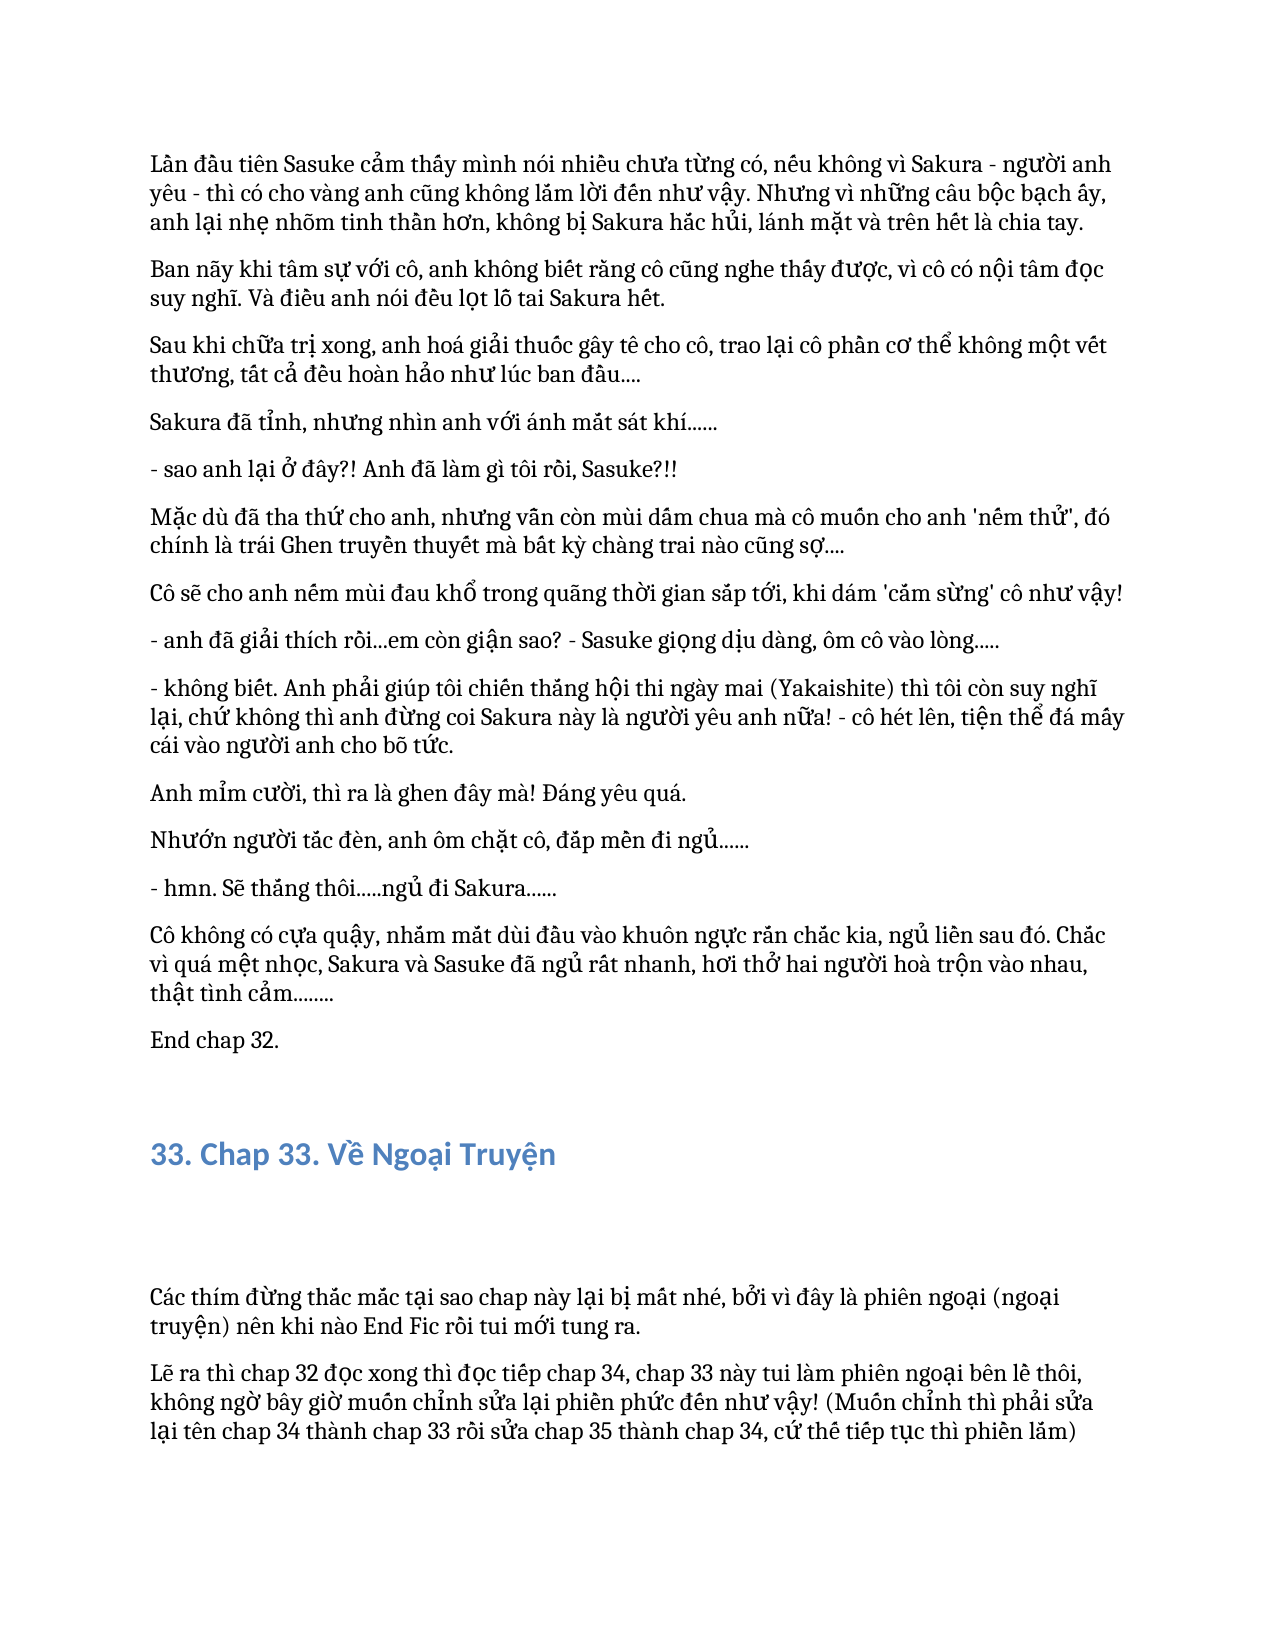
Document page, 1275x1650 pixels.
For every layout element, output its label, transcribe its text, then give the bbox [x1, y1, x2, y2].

text Anh mỉm cười, thì ra là ghen đây mà! Đáng yêu quá. [150, 779, 1125, 807]
text Cô không có cựa quậy, nhắm mắt dùi đầu vào khuôn ngực rắn chắc kia, ngủ liền sau đó. Chắc vì quá mệt nhọc, Sakura và Sasuke đã ngủ rất nhanh, hơi thở hai người hoà trộn vào nhau, thật tình cảm........ [150, 921, 1125, 1007]
text End chap 32. [150, 1026, 1125, 1112]
text Lần đầu tiên Sasuke cảm thấy mình nói nhiều chưa từng có, nếu không vì Sakura - người anh yêu - thì có cho vàng anh cũng không lắm lời đến như vậy. Nhưng vì những câu bộc bạch ấy, anh lại nhẹ nhõm tinh thần hơn, không bị Sakura hắc hủi, lánh mặt và trên hết là chia tay. [150, 150, 1125, 236]
text Mặc dù đã tha thứ cho anh, nhưng vẫn còn mùi dấm chua mà cô muốn cho anh 'nếm thử', đó chính là trái Ghen truyền thuyết mà bất kỳ chàng trai nào cũng sợ.... [150, 502, 1125, 560]
text Ban nãy khi tâm sự với cô, anh không biết rằng cô cũng nghe thấy được, vì cô có nội tâm đọc suy nghĩ. Và điều anh nói đều lọt lỗ tai Sakura hết. [150, 255, 1125, 312]
subtitle 33. Chap 33. Về Ngoại Truyện [150, 1133, 1125, 1174]
text - hmn. Sẽ thắng thôi.....ngủ đi Sakura...... [150, 874, 1125, 902]
text Lẽ ra thì chap 32 đọc xong thì đọc tiếp chap 34, chap 33 này tui làm phiên ngoại bên lề thôi, không ngờ bây giờ muốn chỉnh sửa lại phiền phức đến như vậy! (Muốn chỉnh thì phải sửa lại tên chap 34 thành chap 33 rồi sửa chap 35 thành chap 34, cứ thế tiếp tục thì phiền lắm) [150, 1359, 1125, 1445]
text Các thím đừng thắc mắc tại sao chap này lại bị mất nhé, bởi vì đây là phiên ngoại (ngoại truyện) nên khi nào End Fic rồi tui mới tung ra. [150, 1283, 1125, 1340]
text Sau khi chữa trị xong, anh hoá giải thuốc gây tê cho cô, trao lại cô phần cơ thể không một vết thương, tất cả đều hoàn hảo như lúc ban đầu.... [150, 331, 1125, 389]
text - anh đã giải thích rồi...em còn giận sao? - Sasuke giọng dịu dàng, ôm cô vào lòng..... [150, 626, 1125, 655]
text Nhướn người tắc đèn, anh ôm chặt cô, đắp mền đi ngủ...... [150, 826, 1125, 855]
text Cô sẽ cho anh nếm mùi đau khổ trong quãng thời gian sắp tới, khi dám 'cắm sừng' cô như vậy! [150, 579, 1125, 607]
text Sakura đã tỉnh, nhưng nhìn anh với ánh mắt sát khí...... [150, 407, 1125, 436]
text - không biết. Anh phải giúp tôi chiến thắng hội thi ngày mai (Yakaishite) thì tôi còn suy nghĩ lại, chứ không thì anh đừng coi Sakura này là người yêu anh nữa! - cô hét lên, tiện thể đá mấy cái vào người anh cho bõ tức. [150, 674, 1125, 760]
text - sao anh lại ở đây?! Anh đã làm gì tôi rồi, Sasuke?!! [150, 455, 1125, 484]
